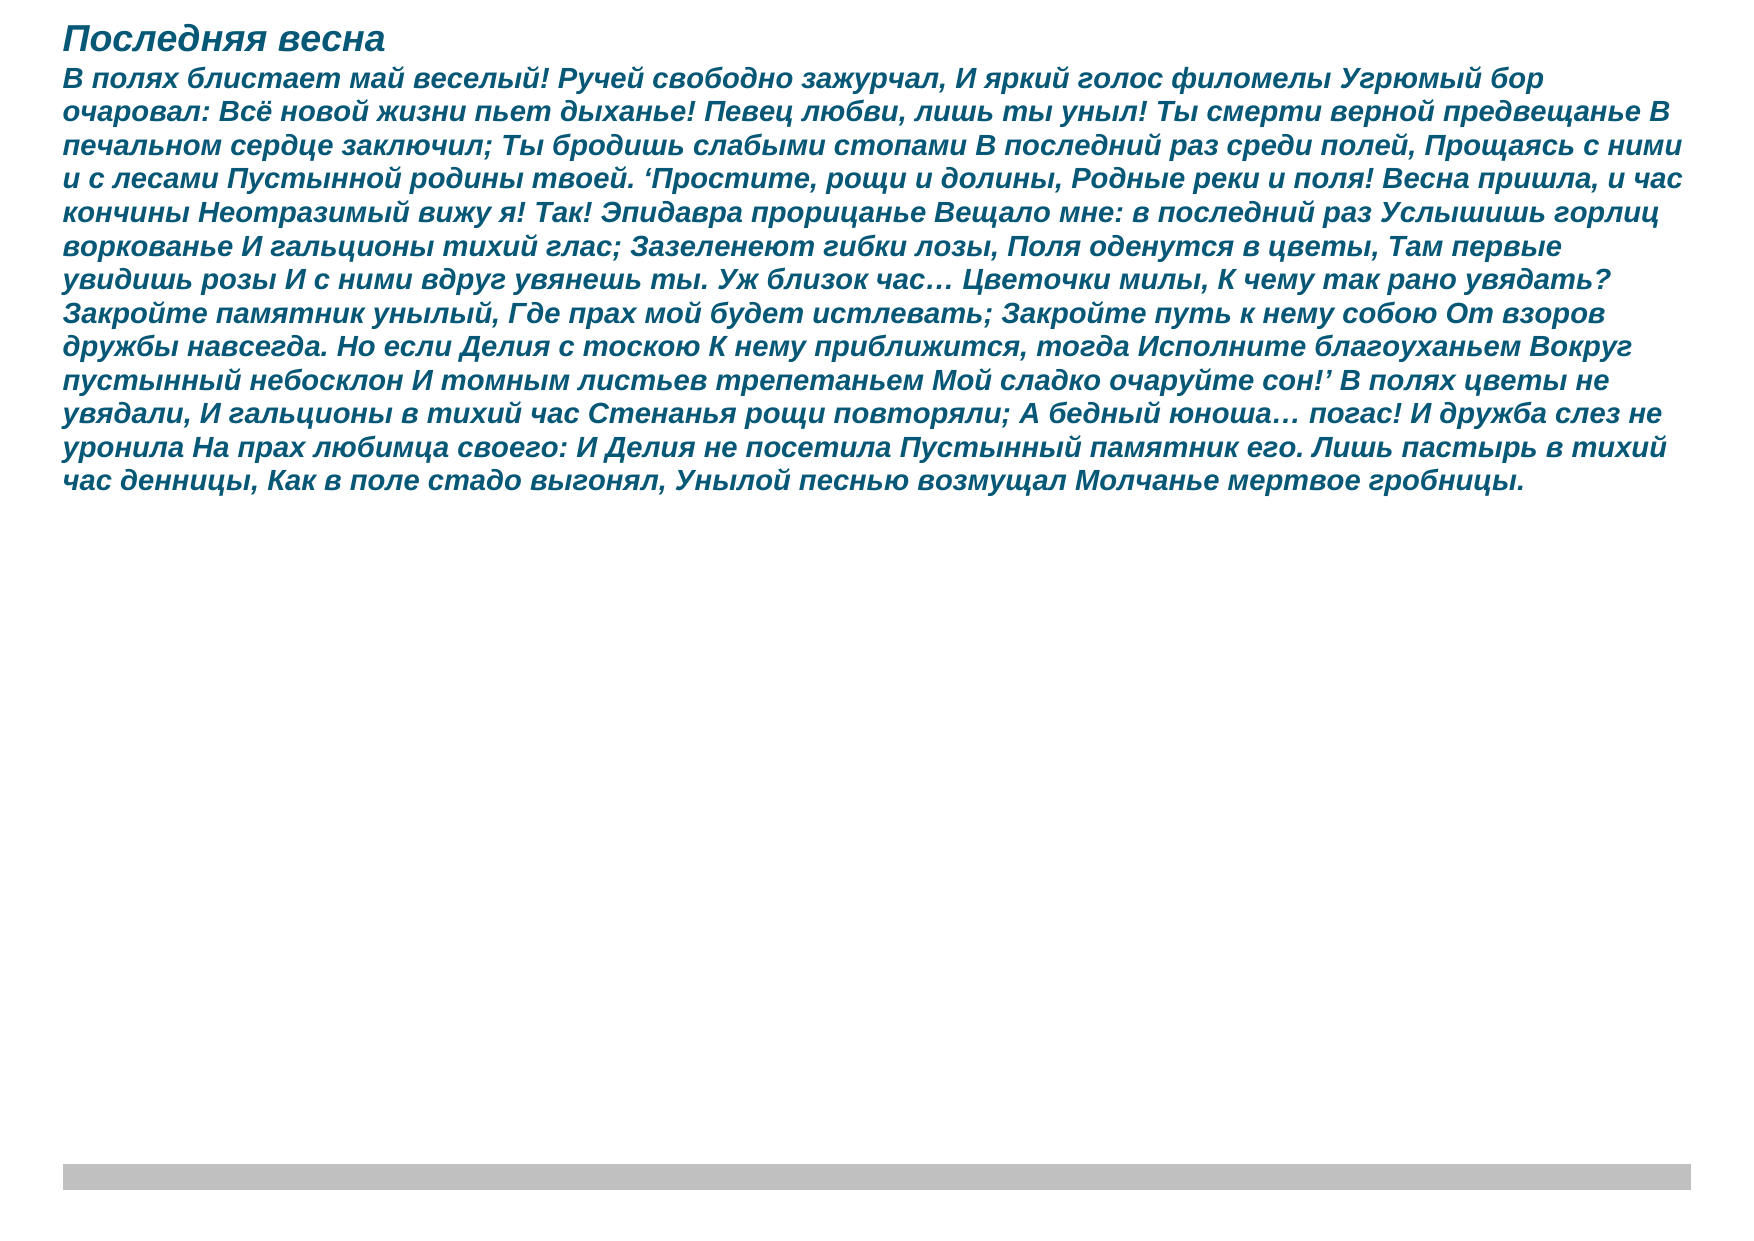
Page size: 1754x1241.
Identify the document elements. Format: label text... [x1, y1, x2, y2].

text В полях блистает май веселый! [62, 61, 1691, 497]
subtitle Последняя весна [62, 17, 1691, 60]
